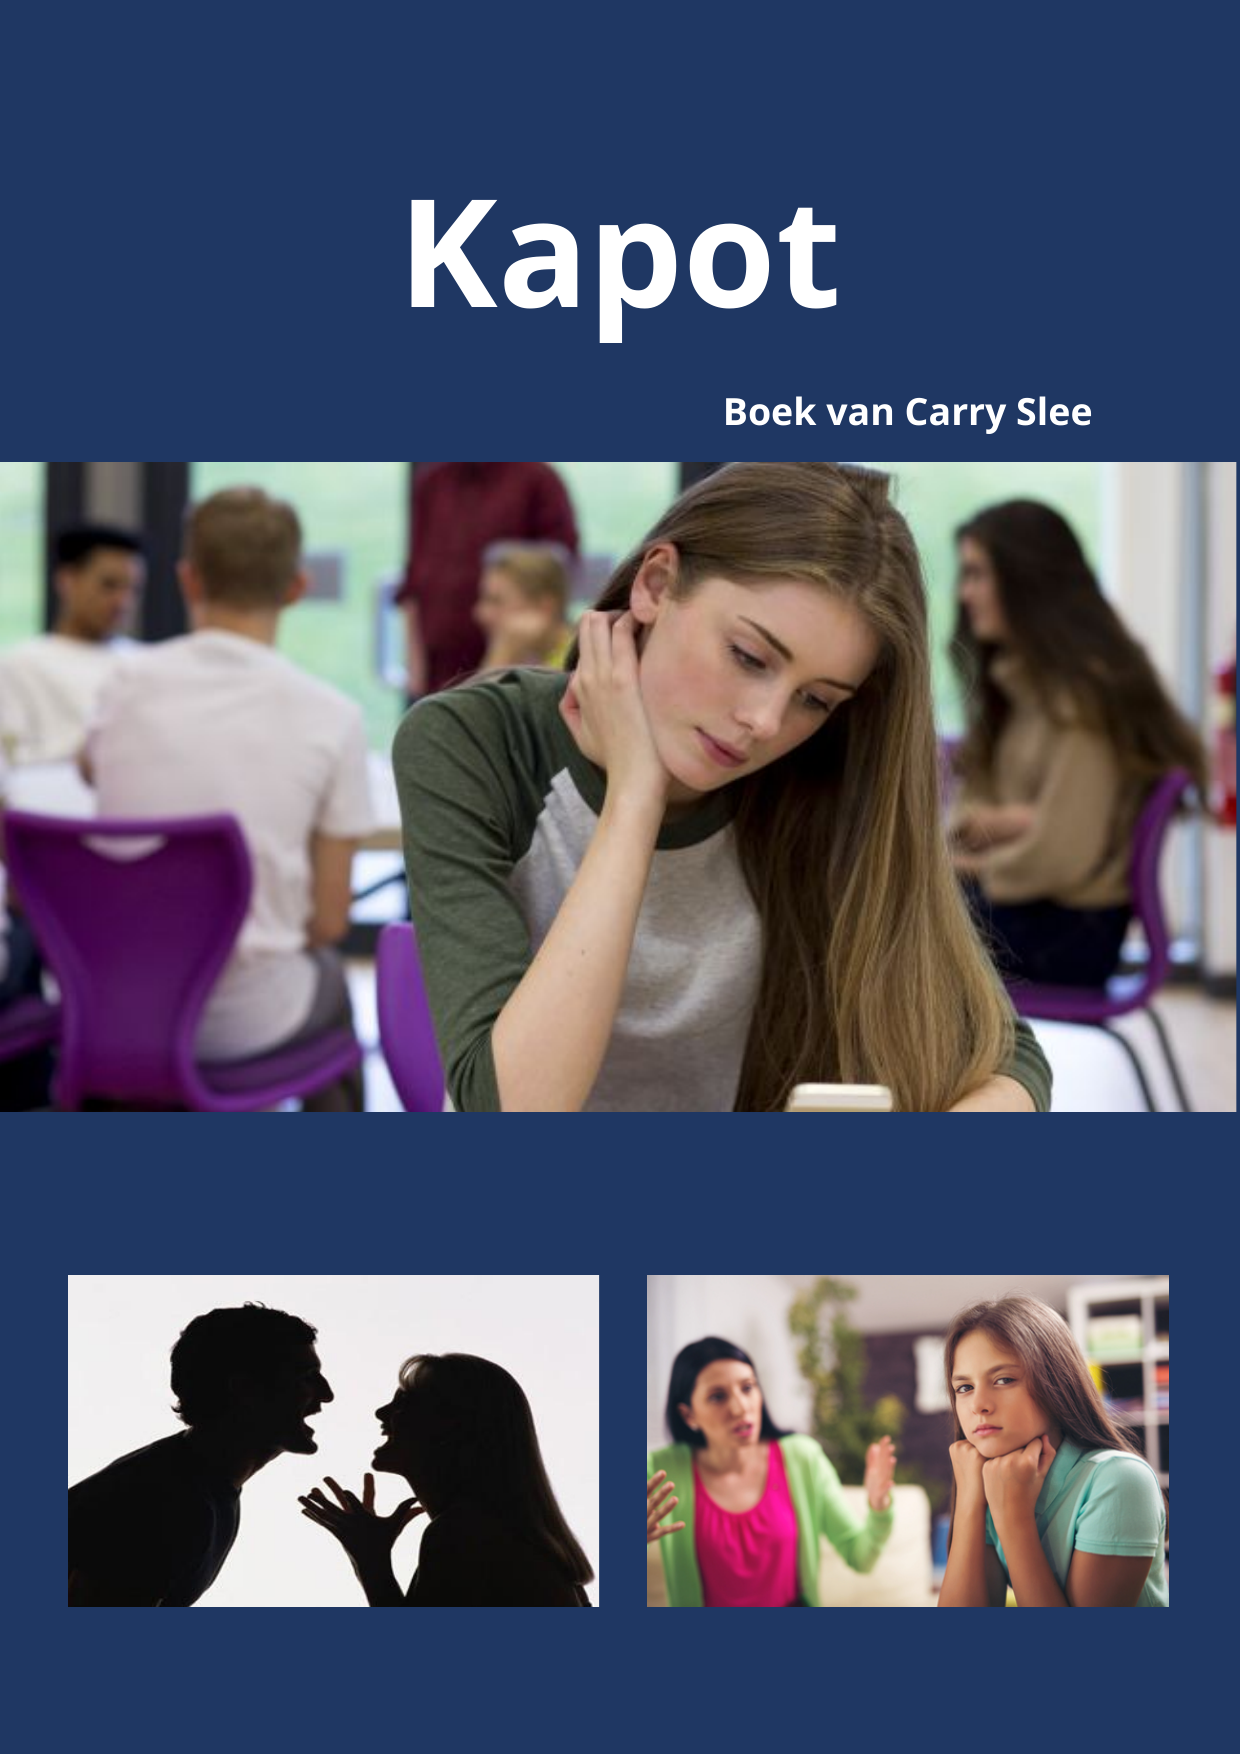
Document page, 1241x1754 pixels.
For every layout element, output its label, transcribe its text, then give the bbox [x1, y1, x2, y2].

text Boek van Carry Slee [148, 385, 1093, 436]
text Kapot [148, 148, 1093, 352]
picture [0, 462, 1236, 1112]
picture [647, 1275, 1169, 1607]
picture [68, 1275, 600, 1607]
